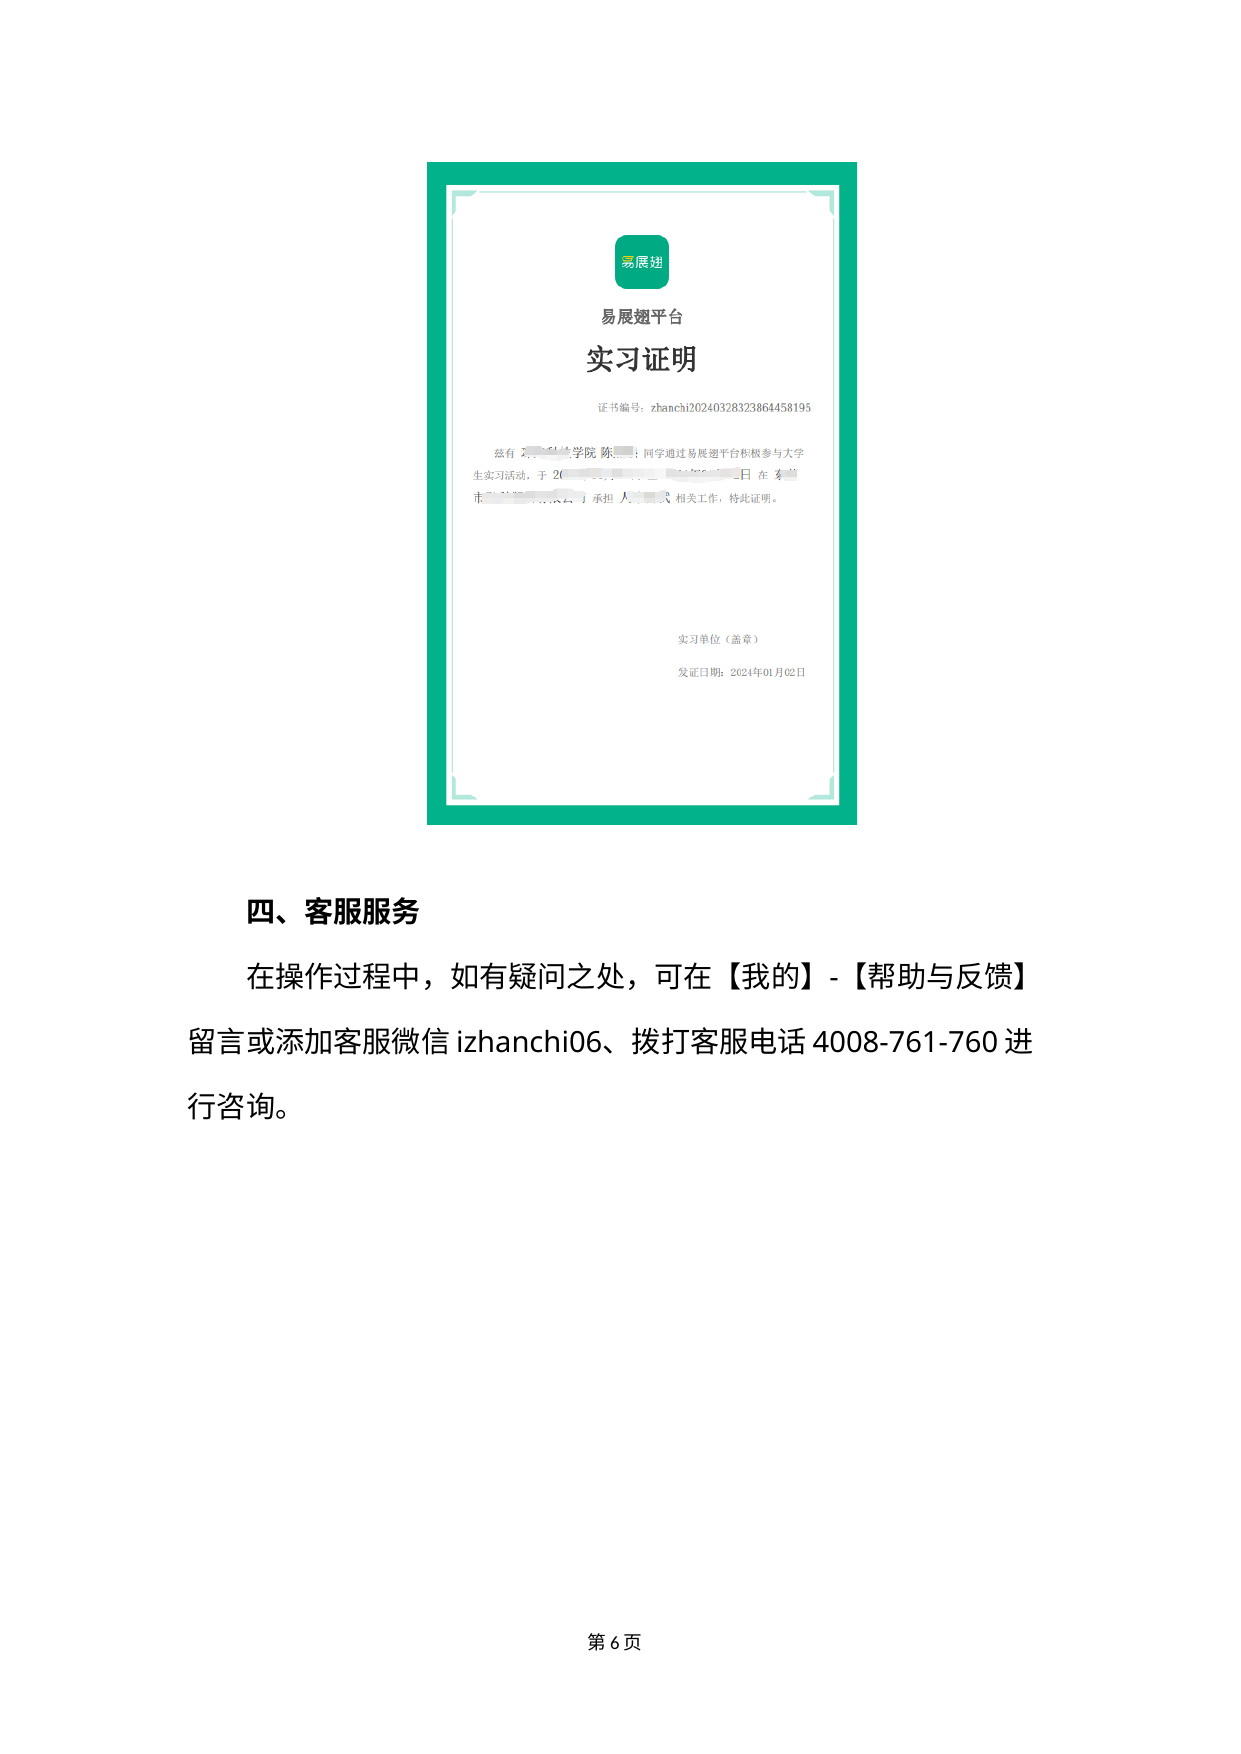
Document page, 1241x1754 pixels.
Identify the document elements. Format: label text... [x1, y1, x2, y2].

text 在操作过程中，如有疑问之处，可在【我的】-【帮助与反馈】留言或添加客服微信izhanchi06、拨打客服电话4008-761-760进行咨询。 [187, 942, 1053, 1137]
list 客服服务 [187, 877, 1053, 942]
picture [427, 162, 858, 825]
